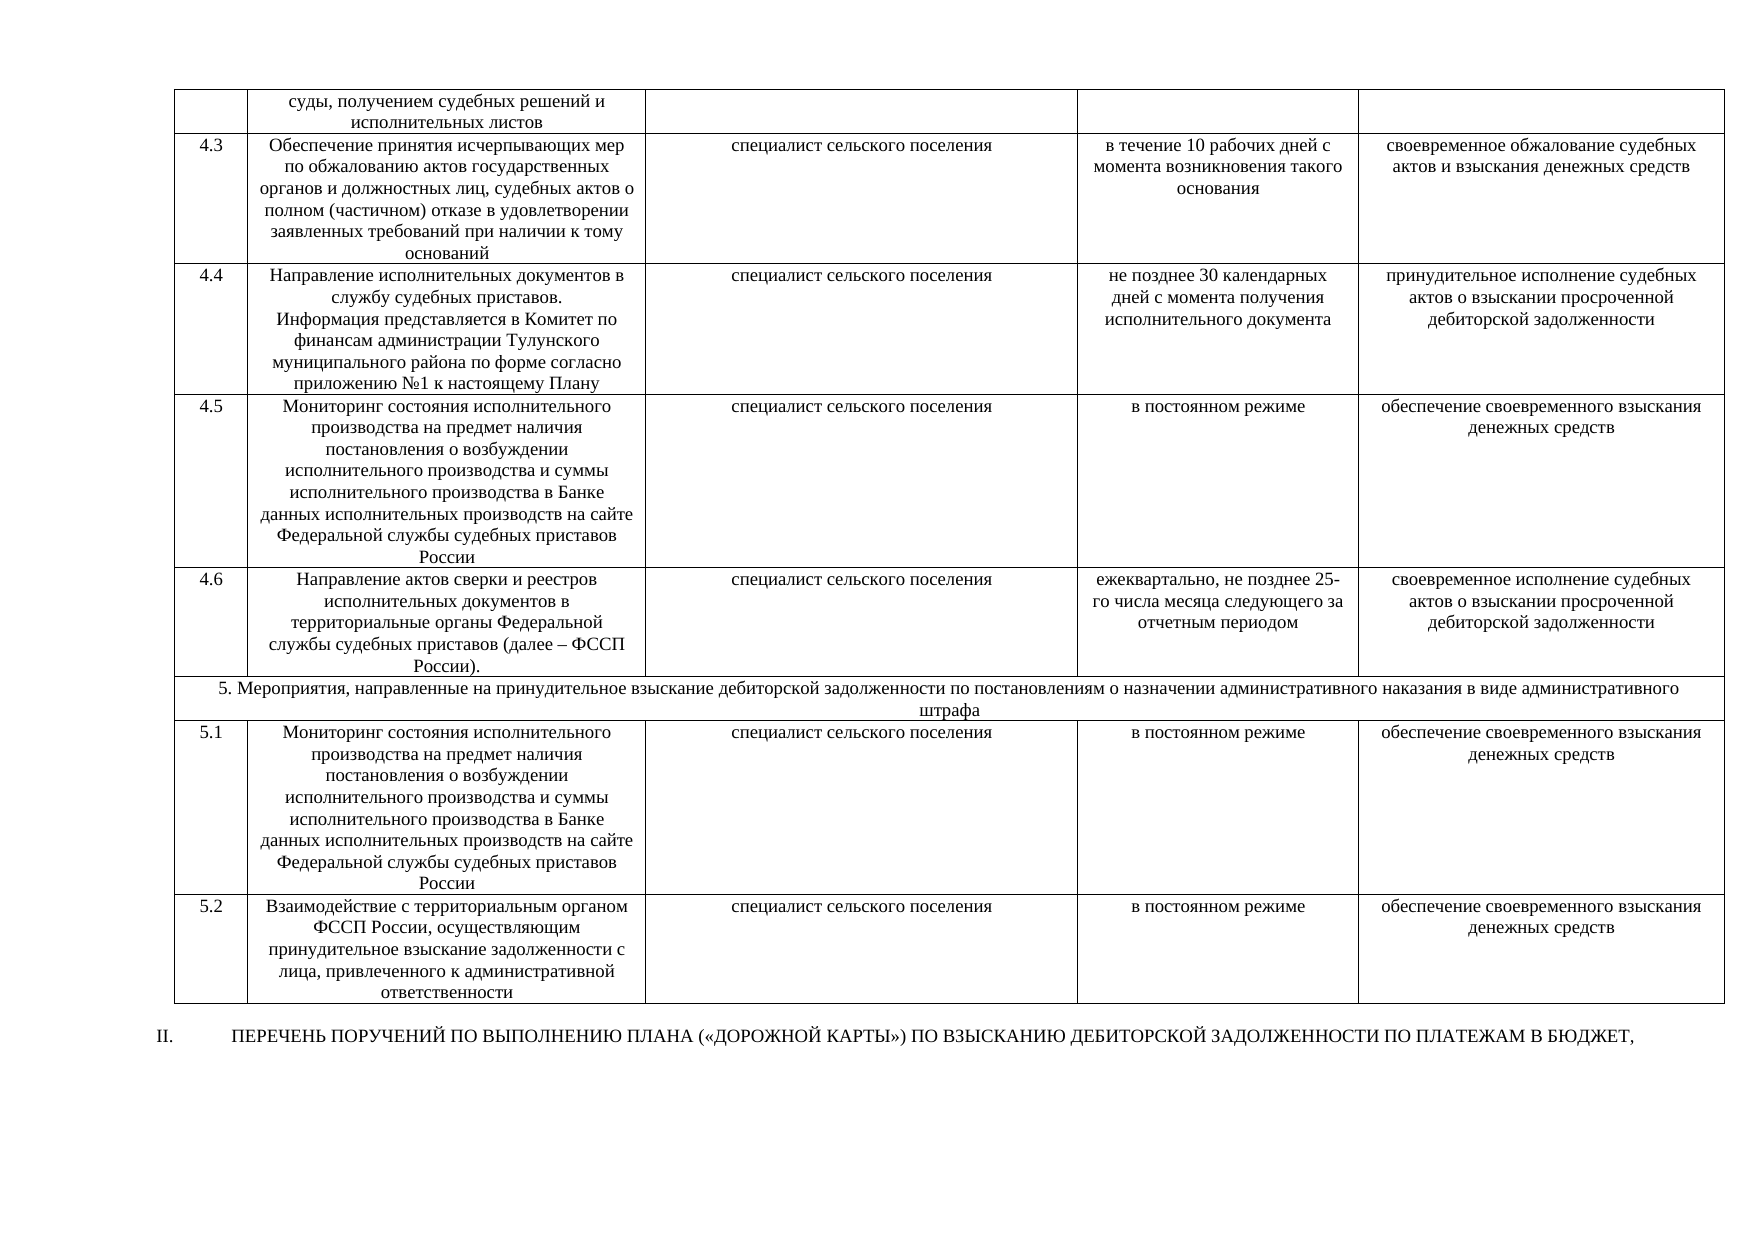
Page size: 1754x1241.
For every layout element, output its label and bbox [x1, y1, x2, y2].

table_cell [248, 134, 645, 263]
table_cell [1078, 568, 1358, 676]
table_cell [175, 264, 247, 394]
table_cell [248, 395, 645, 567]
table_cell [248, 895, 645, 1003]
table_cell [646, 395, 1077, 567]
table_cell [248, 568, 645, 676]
list [156, 1025, 1636, 1047]
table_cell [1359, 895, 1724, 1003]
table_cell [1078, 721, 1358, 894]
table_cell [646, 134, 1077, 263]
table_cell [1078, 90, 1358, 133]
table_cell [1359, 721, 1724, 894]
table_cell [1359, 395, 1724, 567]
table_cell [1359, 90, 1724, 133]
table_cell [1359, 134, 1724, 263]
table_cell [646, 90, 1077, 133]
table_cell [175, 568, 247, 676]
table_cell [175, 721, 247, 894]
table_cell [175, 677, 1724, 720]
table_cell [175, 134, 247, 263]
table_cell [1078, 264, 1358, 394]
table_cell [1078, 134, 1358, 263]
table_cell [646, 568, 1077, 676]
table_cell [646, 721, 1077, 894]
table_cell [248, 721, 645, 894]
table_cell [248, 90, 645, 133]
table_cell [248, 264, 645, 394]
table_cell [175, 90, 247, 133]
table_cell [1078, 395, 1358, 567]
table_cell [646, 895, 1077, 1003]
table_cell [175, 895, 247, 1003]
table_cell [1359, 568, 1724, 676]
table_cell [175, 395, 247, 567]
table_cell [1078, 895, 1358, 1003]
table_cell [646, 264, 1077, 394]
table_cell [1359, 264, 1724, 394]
